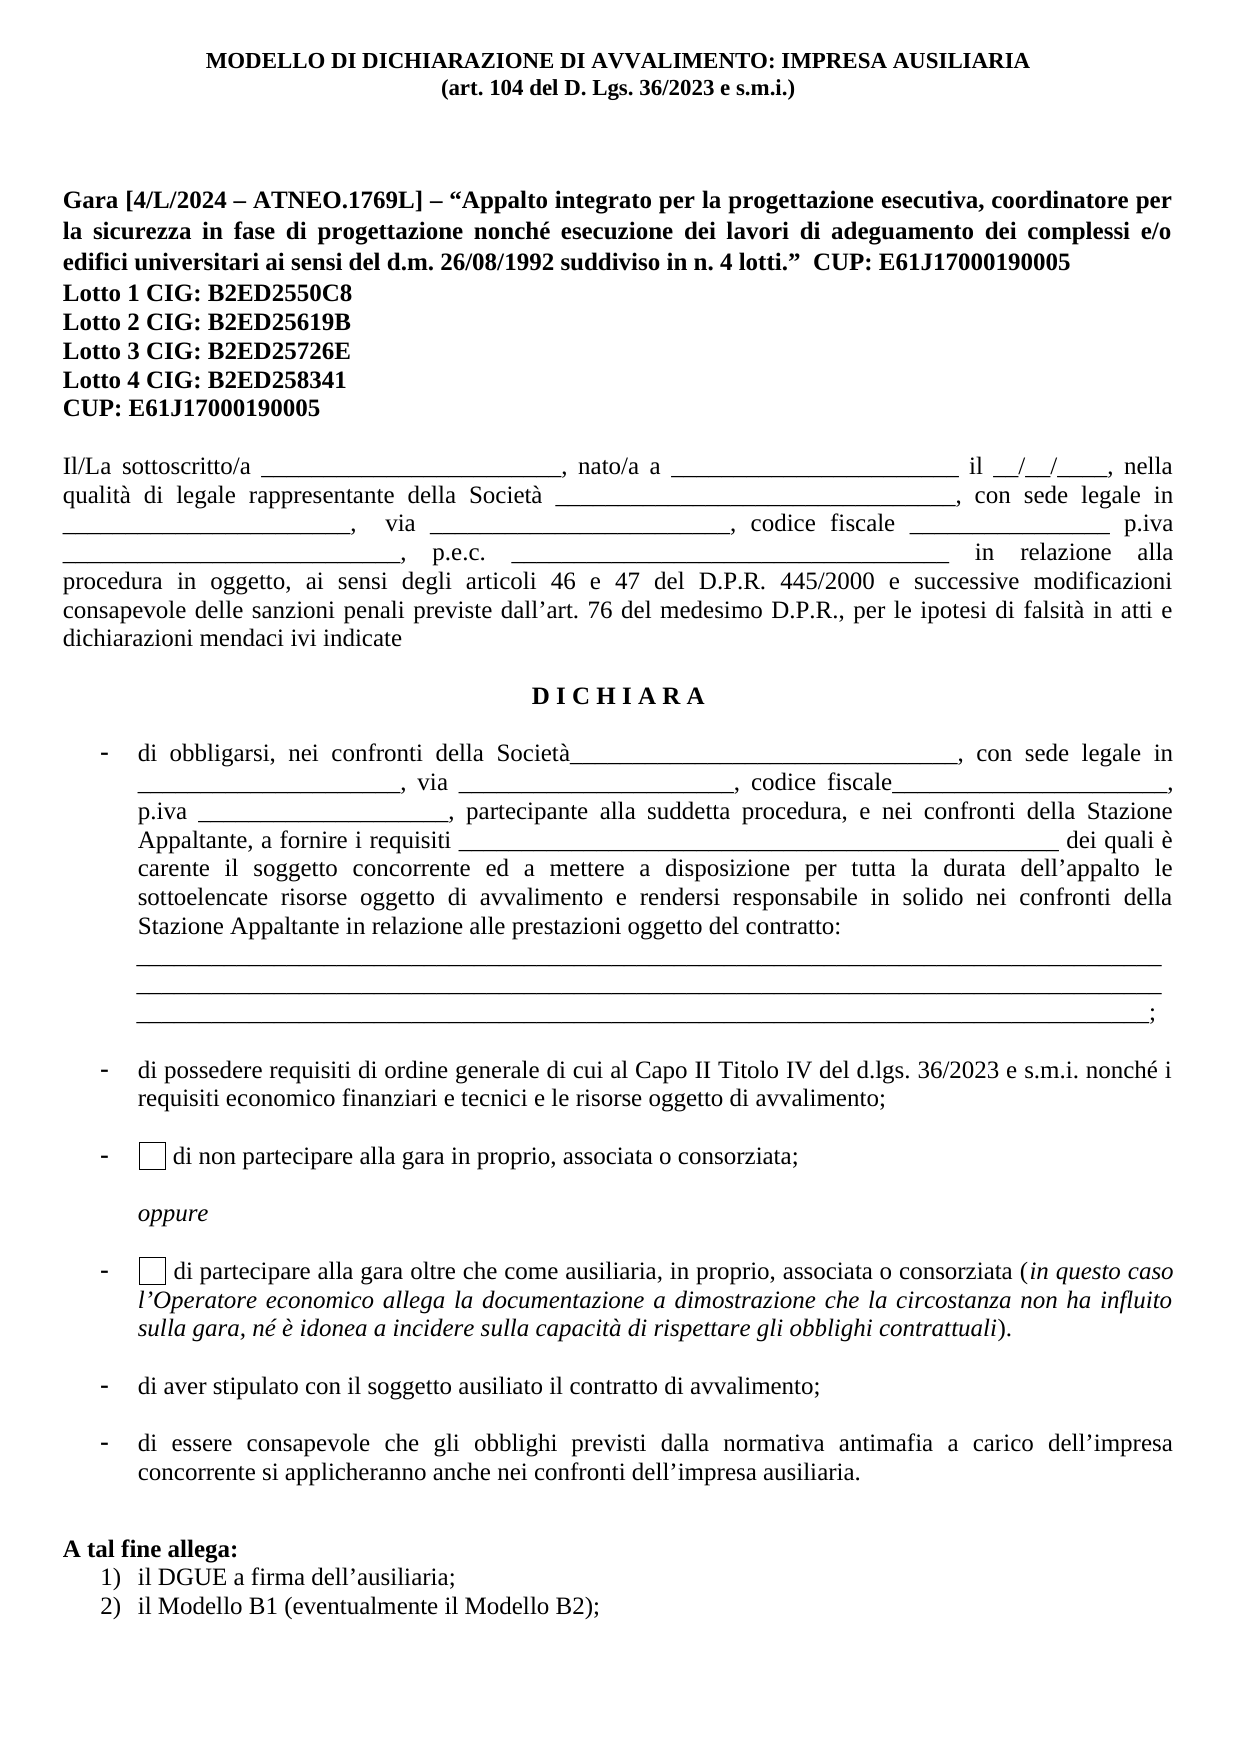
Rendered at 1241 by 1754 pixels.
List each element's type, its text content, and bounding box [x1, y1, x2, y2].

list di aver stipulato con il soggetto ausiliato il contratto di avvalimento; [100, 1371, 1174, 1400]
text (art. 104 del D. Lgs. 36/2023 e s.m.i.) [63, 74, 1174, 100]
list Lotto 4 CIG: B2ED258341 [63, 365, 1174, 393]
list di essere consapevole che gli obblighi previsti dalla normativa antimafia a carico dell’impresa concorrente si applicheranno anche nei confronti dell’impresa ausiliaria. [100, 1428, 1174, 1486]
list Il/La sottoscritto/a ________________________, nato/a a _______________________ il __/__/____, nella qualità di legale rappresentante della Società ________________________________, con sede legale in _______________________, via ________________________, codice fiscale ________________ p.iva ___________________________, p.e.c. ___________________________________ in relazione alla procedura in oggetto, ai sensi degli articoli 46 e 47 del D.P.R. 445/2000 e successive modificazioni consapevole delle sanzioni penali previste dall’art. 76 del medesimo D.P.R., per le ipotesi di falsità in atti e dichiarazioni mendaci ivi indicate [63, 451, 1174, 652]
text A tal fine allega: [63, 1534, 1174, 1562]
list il Modello B1 (eventualmente il Modello B2); [100, 1591, 1174, 1620]
list Lotto 1 CIG: B2ED2550C8 [63, 278, 1174, 307]
text _____________________________________________________________________________________________________________________________________________________________________________________________________________________________________________________; [136, 940, 1174, 1026]
list di non partecipare alla gara in proprio, associata o consorziata; [100, 1141, 1174, 1170]
list di possedere requisiti di ordine generale di cui al Capo II Titolo IV del d.lgs. 36/2023 e s.m.i. nonché i requisiti economico finanziari e tecnici e le risorse oggetto di avvalimento; [100, 1055, 1174, 1112]
text MODELLO DI DICHIARAZIONE DI AVVALIMENTO: IMPRESA AUSILIARIA [63, 47, 1174, 74]
list di obbligarsi, nei confronti della Società_______________________________, con sede legale in _____________________, via ______________________, codice fiscale______________________, p.iva ____________________, partecipante alla suddetta procedura, e nei confronti della Stazione Appaltante, a fornire i requisiti ________________________________________________ dei quali è carente il soggetto concorrente ed a mettere a disposizione per tutta la durata dell’appalto le sottoelencate risorse oggetto di avvalimento e rendersi responsabile in solido nei confronti della Stazione Appaltante in relazione alle prestazioni oggetto del contratto: [100, 738, 1174, 940]
list di partecipare alla gara oltre che come ausiliaria, in proprio, associata o consorziata (in questo caso l’Operatore economico allega la documentazione a dimostrazione che la circostanza non ha influito sulla gara, né è idonea a incidere sulla capacità di rispettare gli obblighi contrattuali). [100, 1256, 1174, 1342]
text D I C H I A R A [63, 681, 1174, 710]
list Lotto 2 CIG: B2ED25619B [63, 307, 1174, 336]
list il DGUE a firma dell’ausiliaria; [100, 1562, 1174, 1591]
list CUP: E61J17000190005 [63, 393, 1174, 422]
list Lotto 3 CIG: B2ED25726E [63, 336, 1174, 365]
subtitle Gara [4/L/2024 – ATNEO.1769L] – “Appalto integrato per la progettazione esecutiva, coordinatore per la sicurezza in fase di progettazione nonché esecuzione dei lavori di adeguamento dei complessi e/o edifici universitari ai sensi del d.m. 26/08/1992 suddiviso in n. 4 lotti.” CUP: E61J17000190005 [63, 185, 1174, 276]
list oppure [138, 1198, 1174, 1227]
